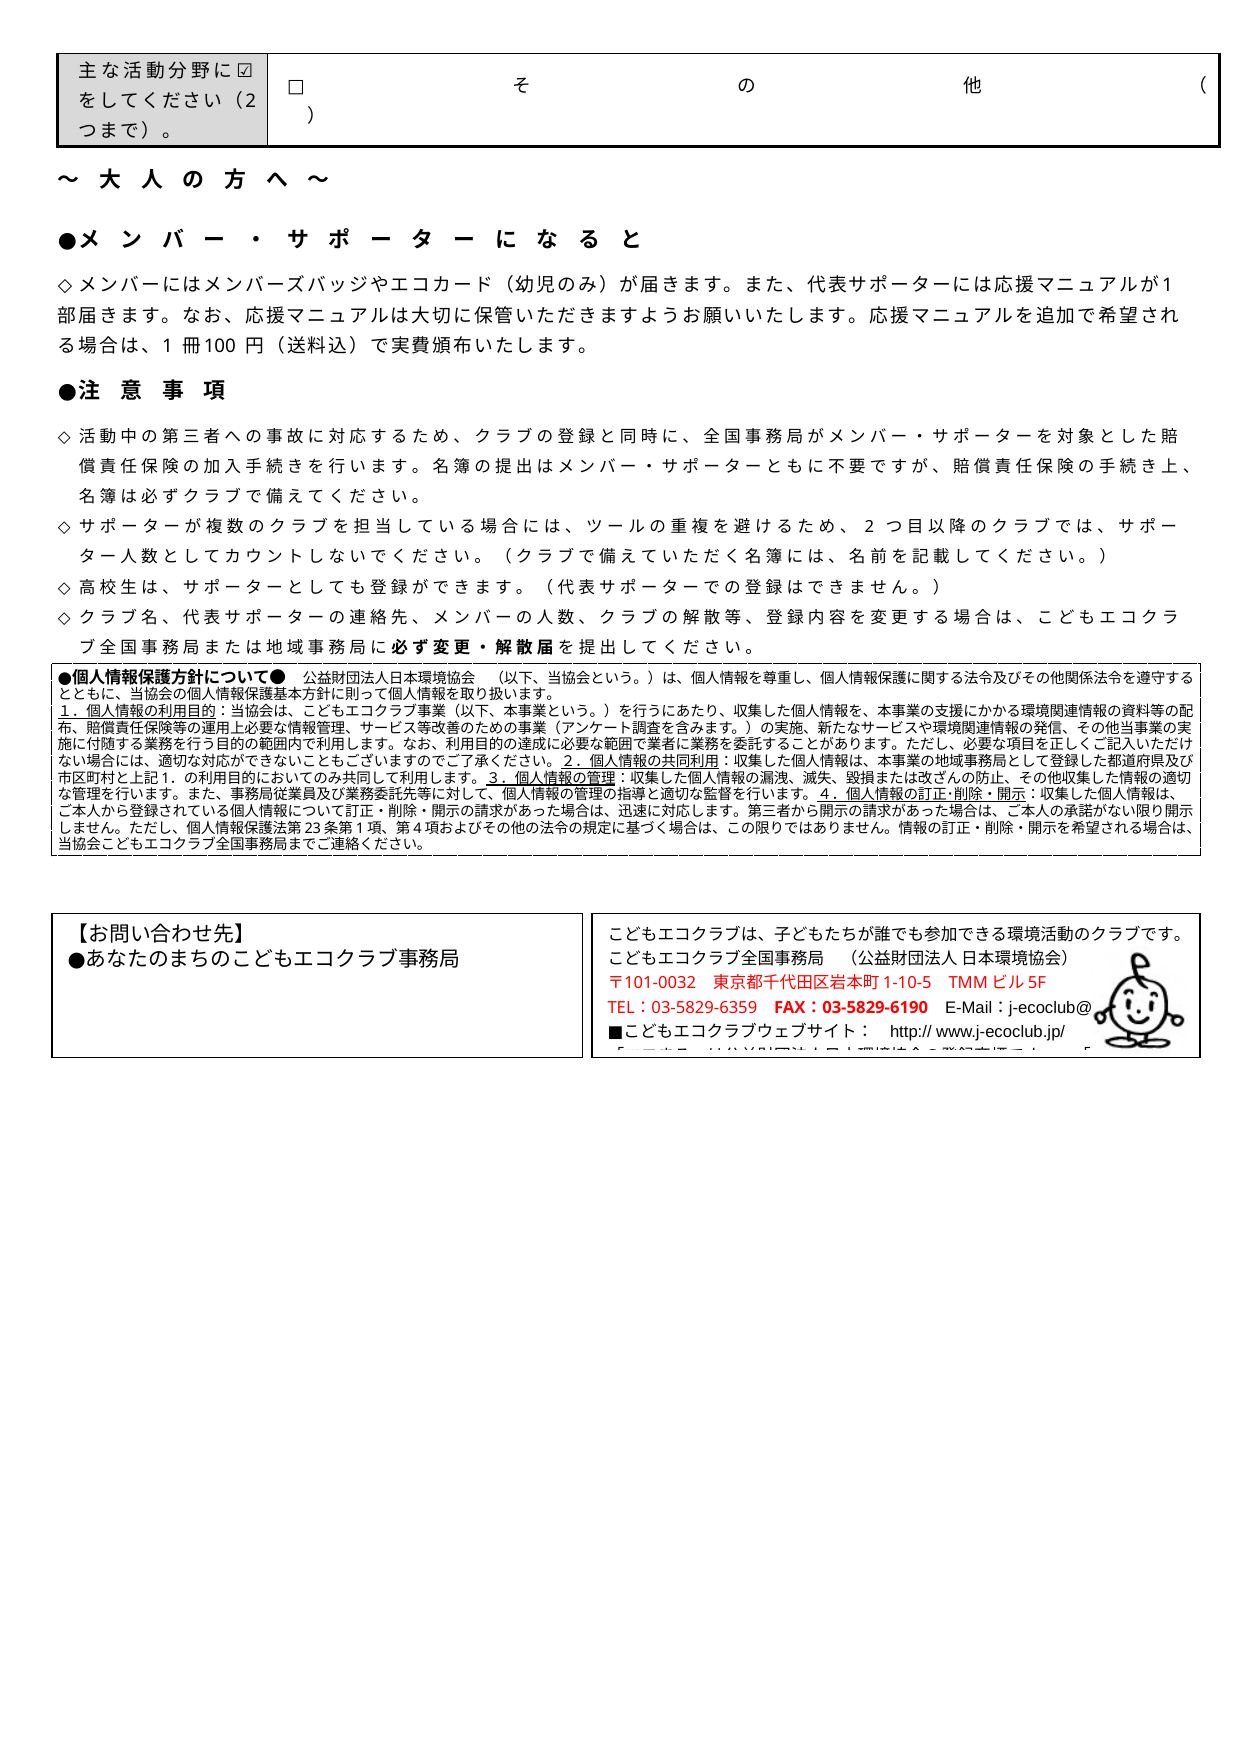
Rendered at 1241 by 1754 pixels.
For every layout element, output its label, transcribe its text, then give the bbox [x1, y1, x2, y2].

text ◇メンバーにはメンバーズバッジやエコカード（幼児のみ）が届きます。また、代表サポーターには応援マニュアルが1部届きます。なお、応援マニュアルは大切に保管いただきますようお願いいたします。応援マニュアルを追加で希望される場合は、1冊100円（送料込）で実費頒布いたします。 [58, 269, 1183, 359]
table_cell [268, 54, 1218, 145]
text ◇高校生は、サポーターとしても登録ができます。（代表サポーターでの登録はできません。） [58, 571, 1183, 601]
text ◇活動中の第三者への事故に対応するため、クラブの登録と同時に、全国事務局がメンバー・サポーターを対象とした賠償責任保険の加入手続きを行います。名簿の提出はメンバー・サポーターともに不要ですが、賠償責任保険の手続き上、名簿は必ずクラブで備えてください。 [58, 420, 1183, 510]
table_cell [59, 54, 267, 145]
text ●メンバー・サポーターになると [43, 208, 1183, 269]
picture [1091, 946, 1188, 1054]
text ◇サポーターが複数のクラブを担当している場合には、ツールの重複を避けるため、2つ目以降のクラブでは、サポーター人数としてカウントしないでください。（クラブで備えていただく名簿には、名前を記載してください。） [58, 510, 1183, 571]
text ◇クラブ名、代表サポーターの連絡先、メンバーの人数、クラブの解散等、登録内容を変更する場合は、こどもエコクラブ全国事務局または地域事務局に必ず変更・解散届を提出してください。 [58, 601, 1183, 661]
text ●注意事項 [43, 359, 1183, 420]
text ～大人の方へ～ [43, 148, 1183, 208]
